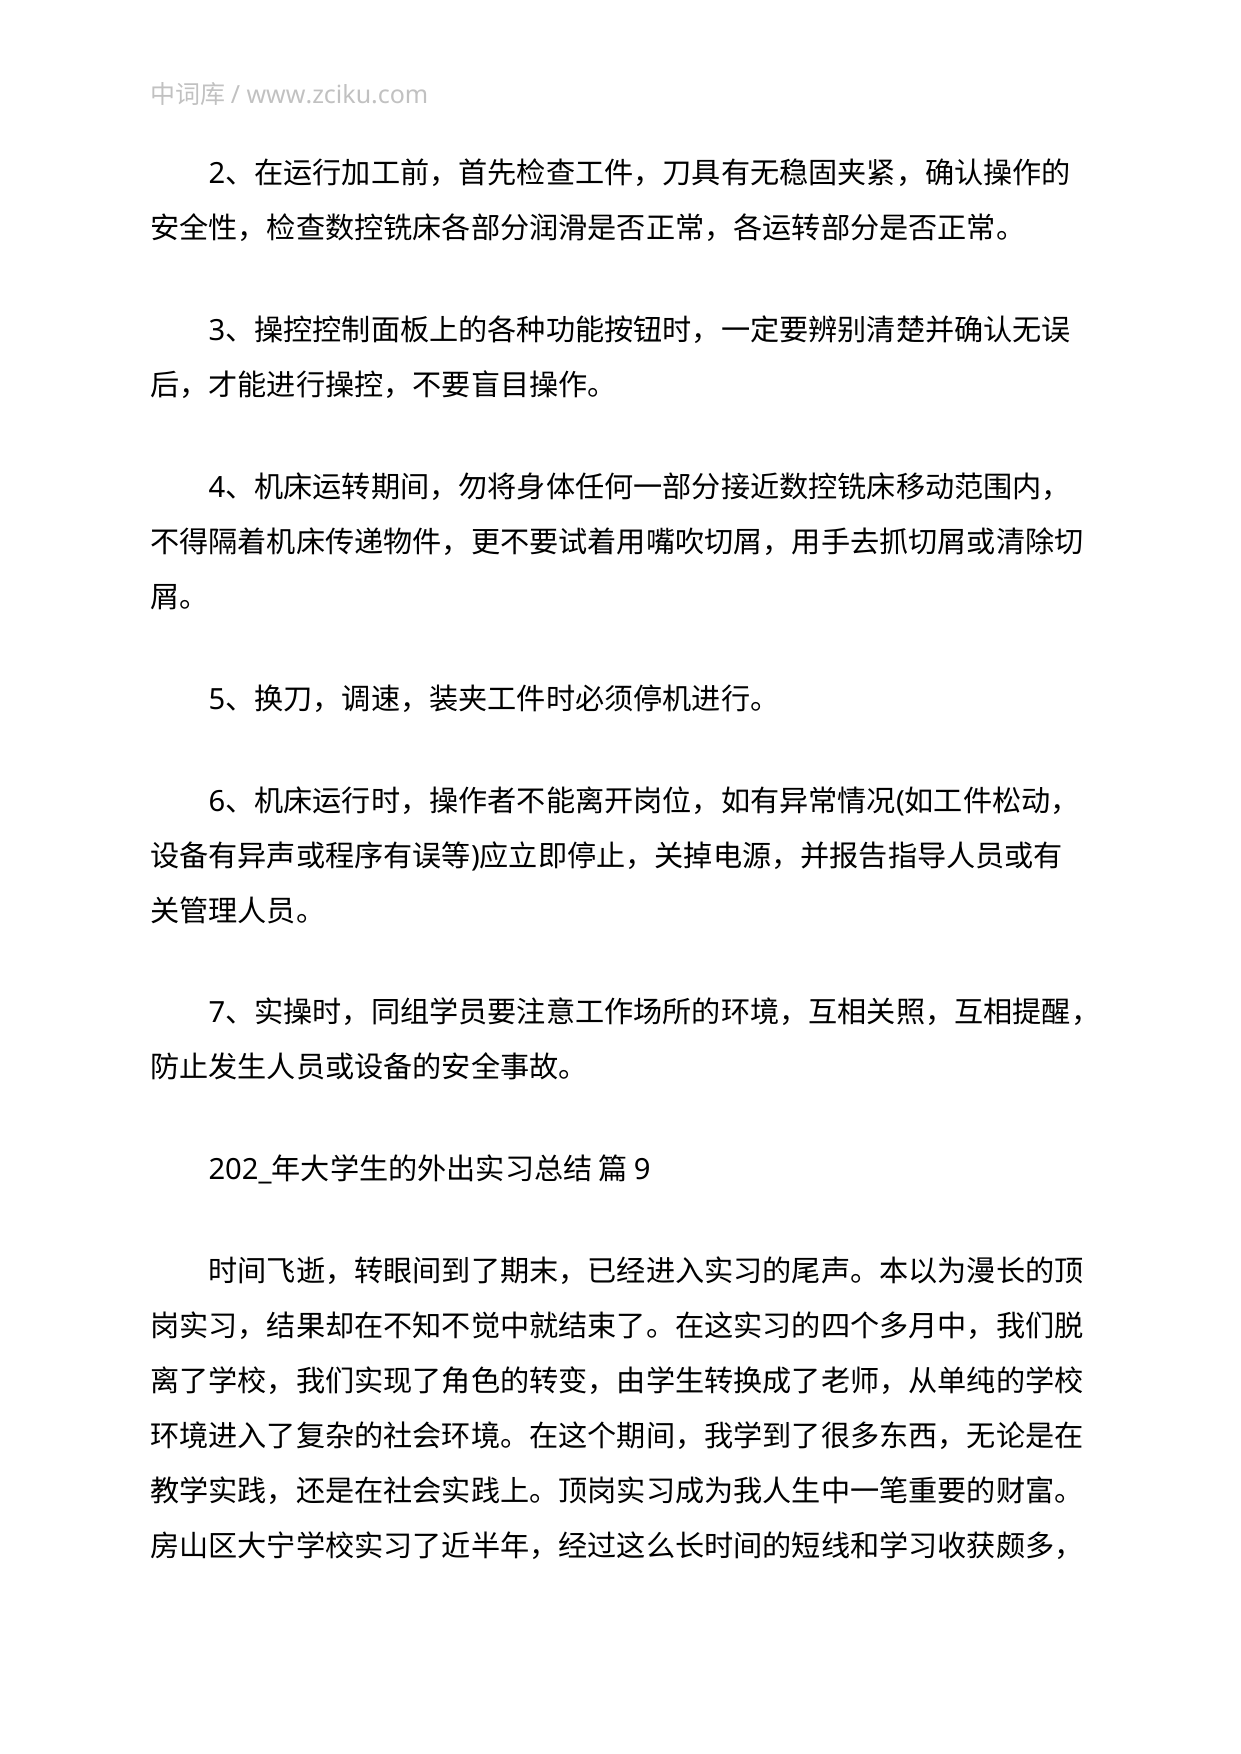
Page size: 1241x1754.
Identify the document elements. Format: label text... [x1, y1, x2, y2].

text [150, 1248, 1090, 1564]
text 5、换刀，调速，装夹工件时必须停机进行。 [150, 675, 1090, 718]
text 202_年大学生的外出实习总结 篇9 [150, 1146, 1090, 1188]
text 3、操控控制面板上的各种功能按钮时，一定要辨别清楚并确认无误后，才能进行操控，不要盲目操作。 [150, 307, 1090, 404]
text 4、机床运转期间，勿将身体任何一部分接近数控铣床移动范围内，不得隔着机床传递物件，更不要试着用嘴吹切屑，用手去抓切屑或清除切屑。 [150, 463, 1090, 616]
text 6、机床运行时，操作者不能离开岗位，如有异常情况(如工件松动，设备有异声或程序有误等)应立即停止，关掉电源，并报告指导人员或有关管理人员。 [150, 777, 1090, 929]
text 7、实操时，同组学员要注意工作场所的环境，互相关照，互相提醒，防止发生人员或设备的安全事故。 [150, 989, 1090, 1086]
text 2、在运行加工前，首先检查工件，刀具有无稳固夹紧，确认操作的安全性，检查数控铣床各部分润滑是否正常，各运转部分是否正常。 [150, 150, 1090, 247]
